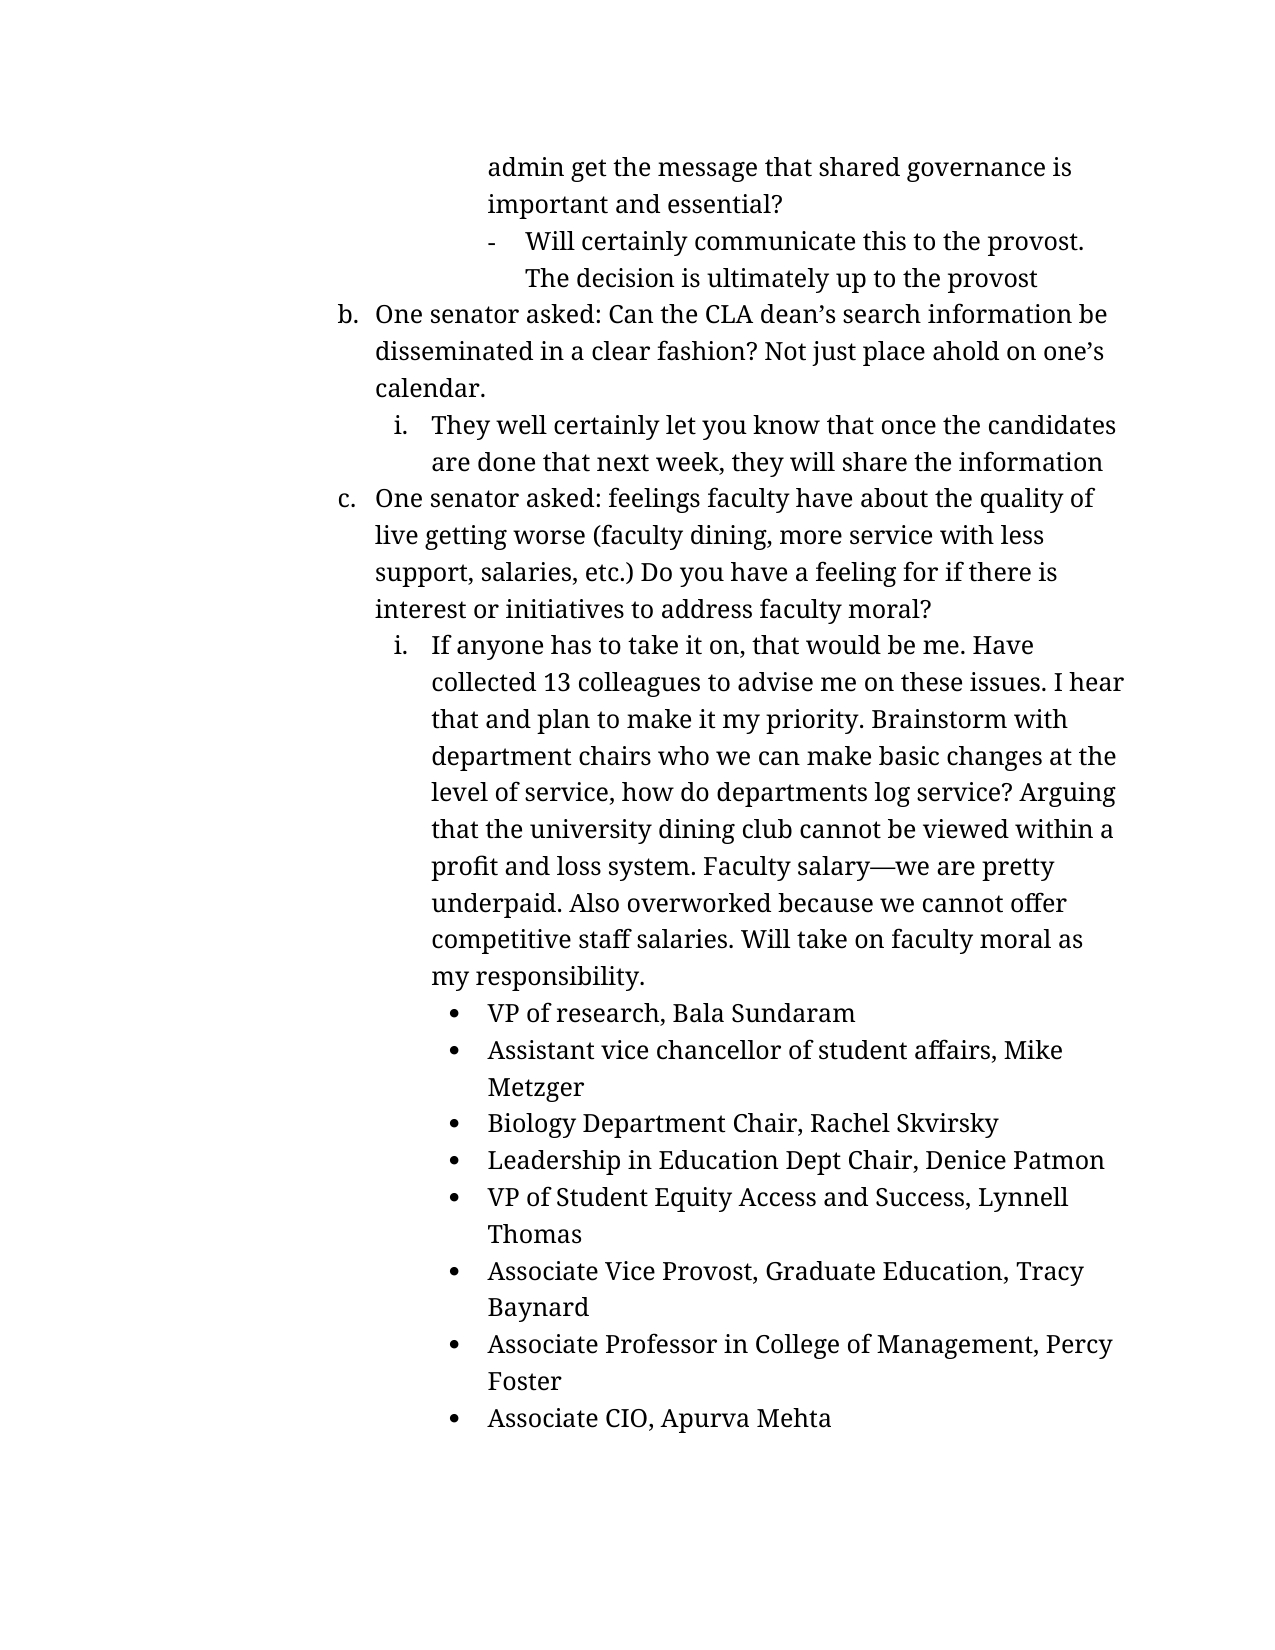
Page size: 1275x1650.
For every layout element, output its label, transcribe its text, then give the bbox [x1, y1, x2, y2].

list They well certainly let you know that once the candidates are done that next week, they will share the information [394, 407, 1125, 478]
list Leadership in Education Dept Chair, Denice Patmon [450, 1143, 1125, 1177]
list Will certainly communicate this to the provost. The decision is ultimately up to the provost [487, 223, 1125, 294]
list Assistant vice chancellor of student affairs, Mike Metzger [450, 1032, 1125, 1103]
list Associate Vice Provost, Graduate Education, Tracy Baynard [450, 1253, 1125, 1324]
list One senator asked: Can the CLA dean’s search information be disseminated in a clear fashion? Not just place ahold on one’s calendar. [337, 297, 1125, 405]
list Biology Department Chair, Rachel Skvirsky [450, 1106, 1125, 1140]
list VP of research, Bala Sundaram [450, 996, 1125, 1030]
list VP of Student Equity Access and Success, Lynnell Thomas [450, 1179, 1125, 1250]
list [450, 150, 1125, 221]
list If anyone has to take it on, that would be me. Have collected 13 colleagues to advise me on these issues. I hear that and plan to make it my priority. Brainstorm with department chairs who we can make basic changes at the level of service, how do departments log service? Arguing that the university dining club cannot be viewed within a profit and loss system. Faculty salary—we are pretty underpaid. Also overworked because we cannot offer competitive staff salaries. Will take on faculty moral as my responsibility. [394, 628, 1125, 993]
list Associate Professor in College of Management, Percy Foster [450, 1327, 1125, 1397]
list One senator asked: feelings faculty have about the quality of live getting worse (faculty dining, more service with less support, salaries, etc.) Do you have a feeling for if there is interest or initiatives to address faculty moral? [337, 481, 1125, 625]
list Associate CIO, Apurva Mehta [450, 1400, 1125, 1434]
